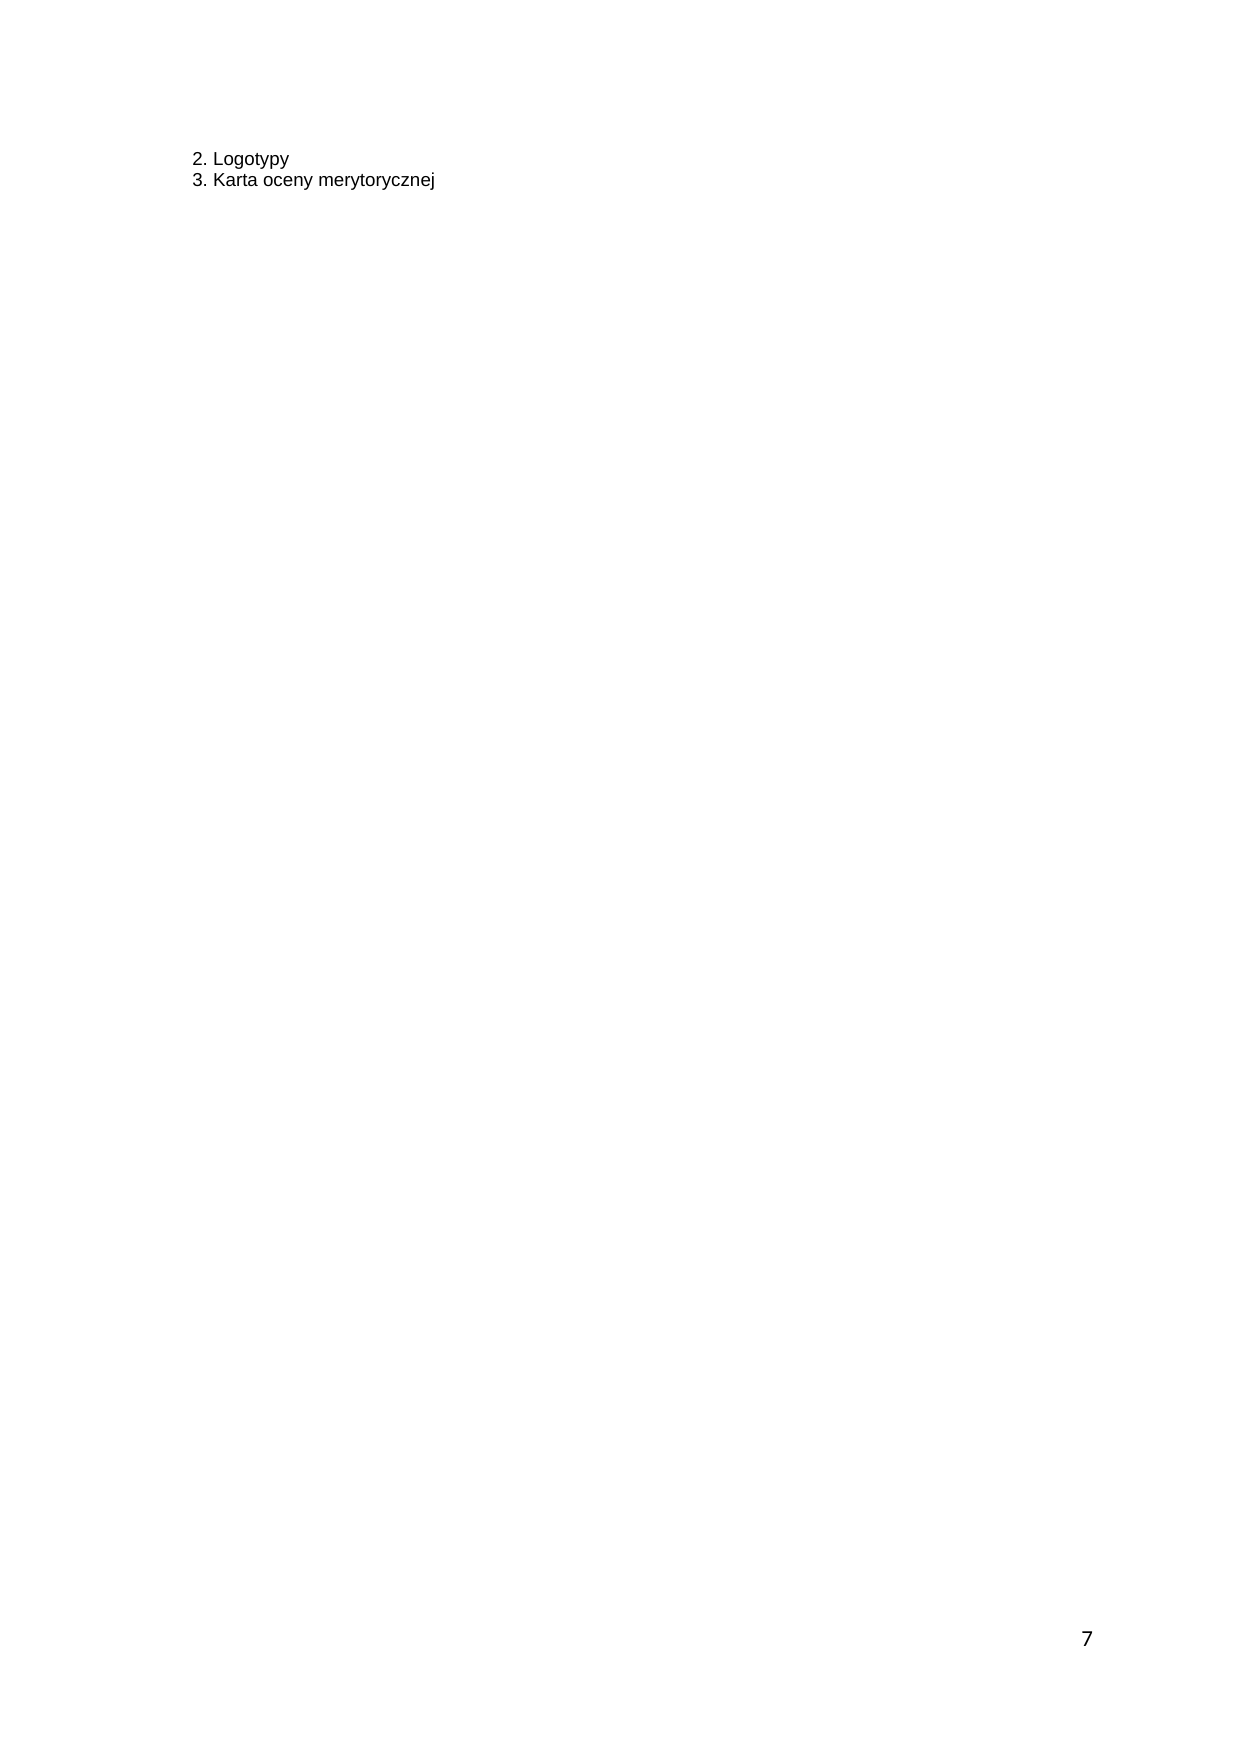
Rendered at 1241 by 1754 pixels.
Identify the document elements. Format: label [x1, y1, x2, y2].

text [192, 148, 1093, 191]
